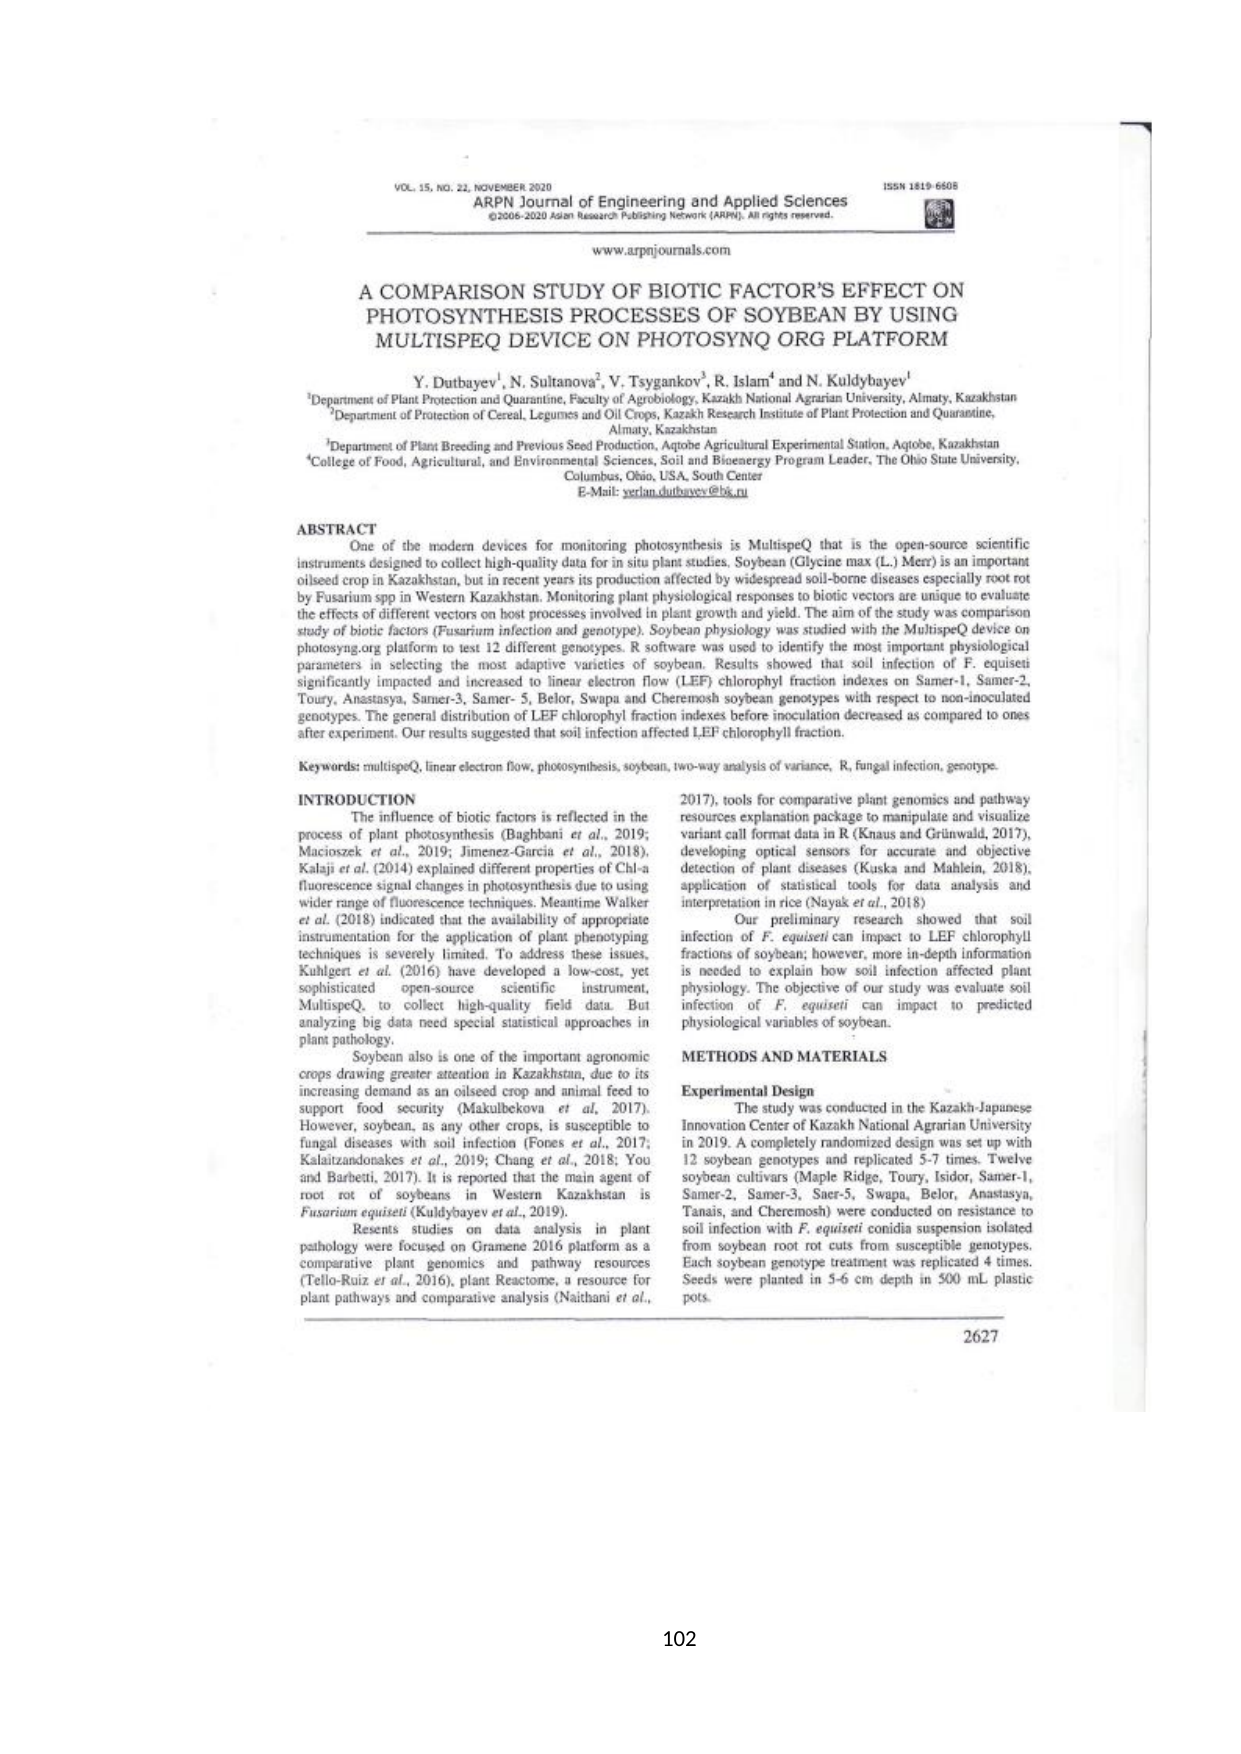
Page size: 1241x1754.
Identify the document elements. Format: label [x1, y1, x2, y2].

picture [206, 118, 1152, 1412]
